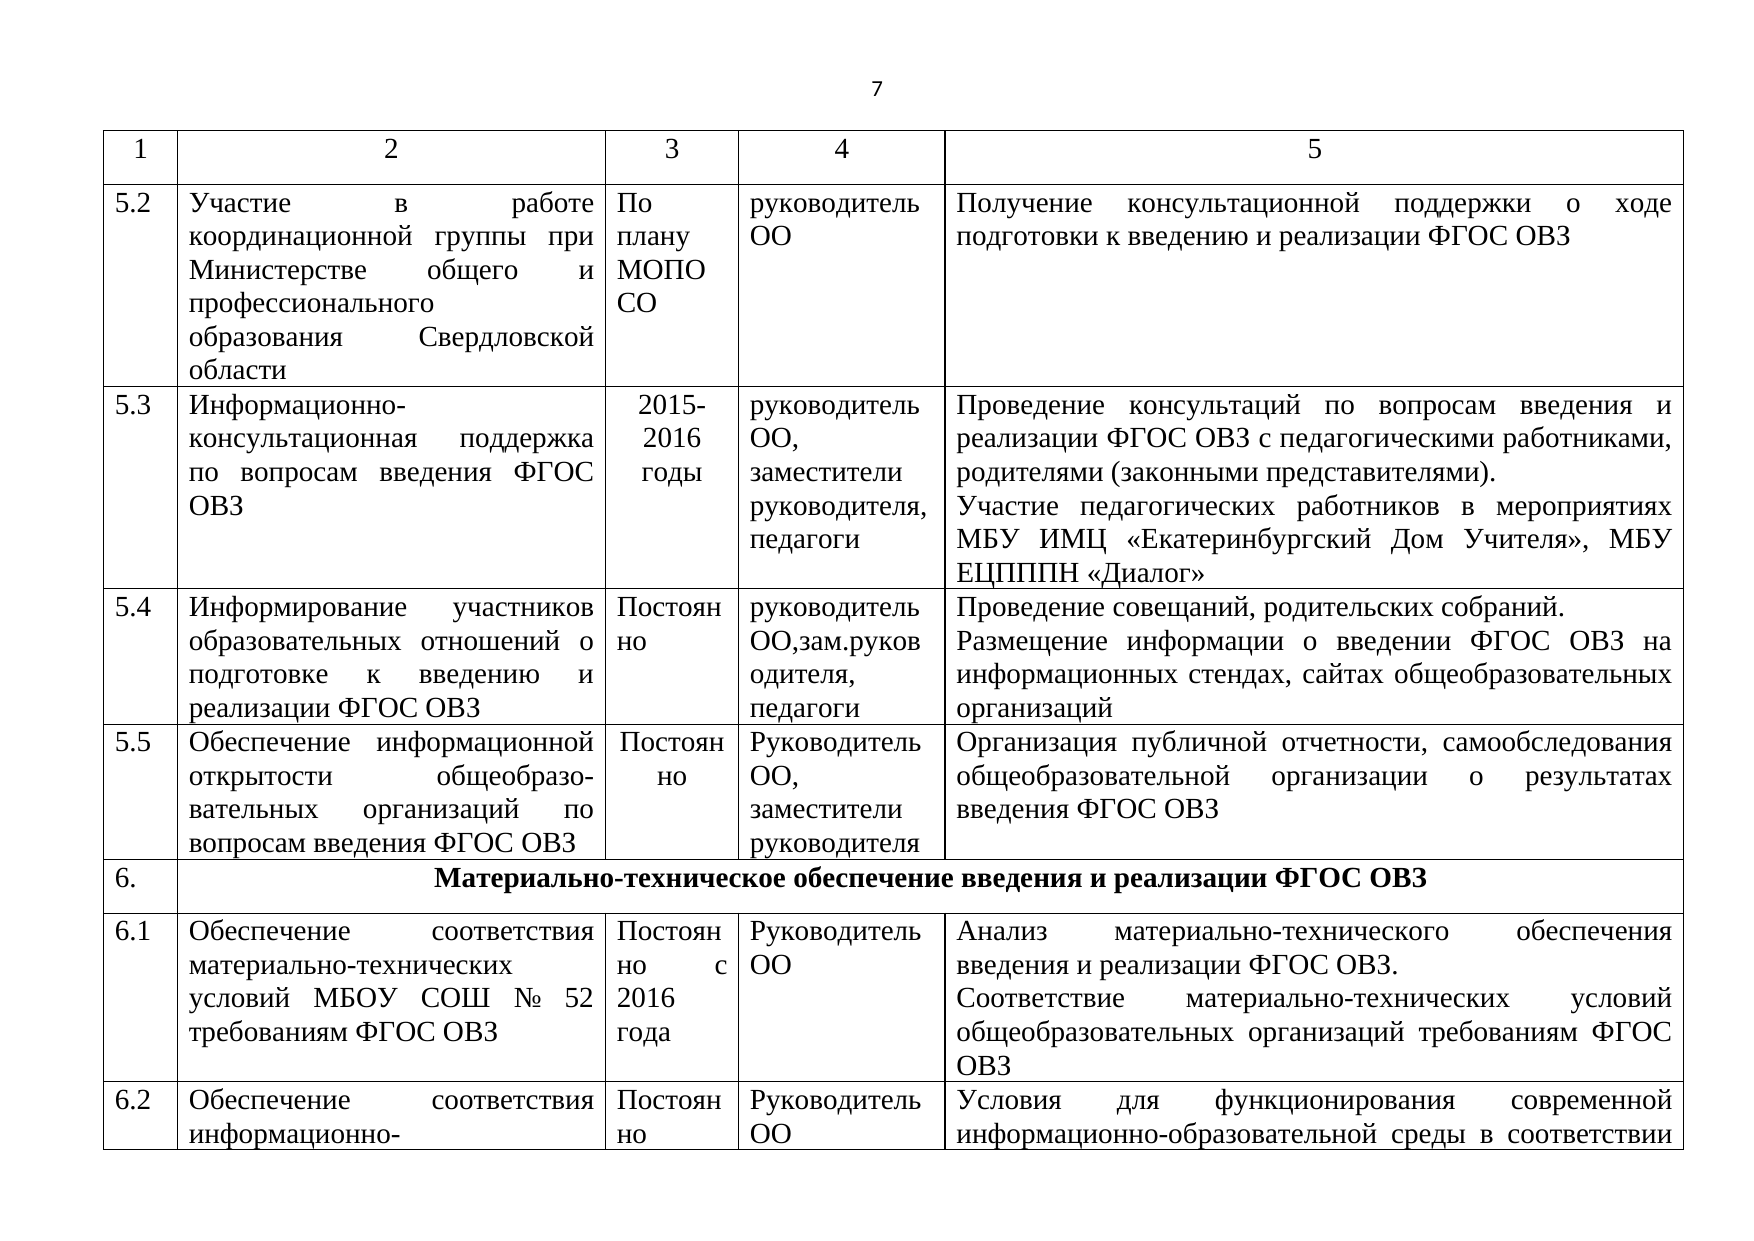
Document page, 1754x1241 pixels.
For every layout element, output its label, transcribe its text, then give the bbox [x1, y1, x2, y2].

table_cell Проведение консультаций по вопросам введения и реализации ФГОС ОВЗ с педагогическими работниками, родителями (законными представителями). Участие педагогических работников в мероприятиях МБУ ИМЦ «Екатеринбургский Дом Учителя», МБУ ЕЦПППН «Диалог» [946, 387, 1683, 588]
table_cell Обеспечение соответствия материально-технических условий МБОУ СОШ № 52 требованиям ФГОС ОВЗ [178, 914, 605, 1081]
table_cell руководитель ОО,зам.руководителя, педагоги [739, 589, 944, 723]
table_cell Участие в работе координационной группы при Министерстве общего и профессионального образования Свердловской области [178, 185, 605, 386]
table_cell 5.2 [104, 185, 177, 386]
table_cell 2015-2016 годы [606, 387, 738, 588]
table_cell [946, 1082, 1683, 1149]
table_cell Руководитель ОО [739, 1082, 944, 1149]
table_cell По плану МОПО СО [606, 185, 738, 386]
table_header 4 [739, 131, 944, 184]
table_header 3 [606, 131, 738, 184]
table_cell Постоянно с 2016 года [606, 914, 738, 1081]
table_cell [178, 1082, 605, 1149]
table_cell Получение консультационной поддержки о ходе подготовки к введению и реализации ФГОС ОВЗ [946, 185, 1683, 386]
table_cell руководитель ОО [739, 185, 944, 386]
table_cell Организация публичной отчетности, самообследования общеобразовательной организации о результатах введения ФГОС ОВЗ [946, 725, 1683, 859]
table_cell 5.5 [104, 725, 177, 859]
table_cell руководитель ОО, заместители руководителя, педагоги [739, 387, 944, 588]
table_cell Информационно-консультационная поддержка по вопросам введения ФГОС ОВЗ [178, 387, 605, 588]
table_cell Информирование участников образовательных отношений о подготовке к введению и реализации ФГОС ОВЗ [178, 589, 605, 723]
table_header 5 [946, 131, 1683, 184]
table_cell Руководитель ОО [739, 914, 944, 1081]
table_cell Анализ материально-технического обеспечения введения и реализации ФГОС ОВЗ. Соответствие материально-технических условий общеобразовательных организаций требованиям ФГОС ОВЗ [946, 914, 1683, 1081]
table_cell Постоянно [606, 1082, 738, 1149]
table_cell 6. [104, 860, 177, 912]
table_cell 6.1 [104, 914, 177, 1081]
table_header 1 [104, 131, 177, 184]
table_cell Постоянно [606, 725, 738, 859]
table_cell Материально-техническое обеспечение введения и реализации ФГОС ОВЗ [178, 860, 1683, 912]
table_cell Проведение совещаний, родительских собраний. Размещение информации о введении ФГОС ОВЗ на информационных стендах, сайтах общеобразовательных организаций [946, 589, 1683, 723]
table_cell Постоянно [606, 589, 738, 723]
table_header 2 [178, 131, 605, 184]
table_cell Руководитель ОО, заместители руководителя [739, 725, 944, 859]
table_cell 5.4 [104, 589, 177, 723]
table_cell 6.2 [104, 1082, 177, 1149]
table_cell Обеспечение информационной открытости общеобразо-вательных организаций по вопросам введения ФГОС ОВЗ [178, 725, 605, 859]
table_cell 5.3 [104, 387, 177, 588]
